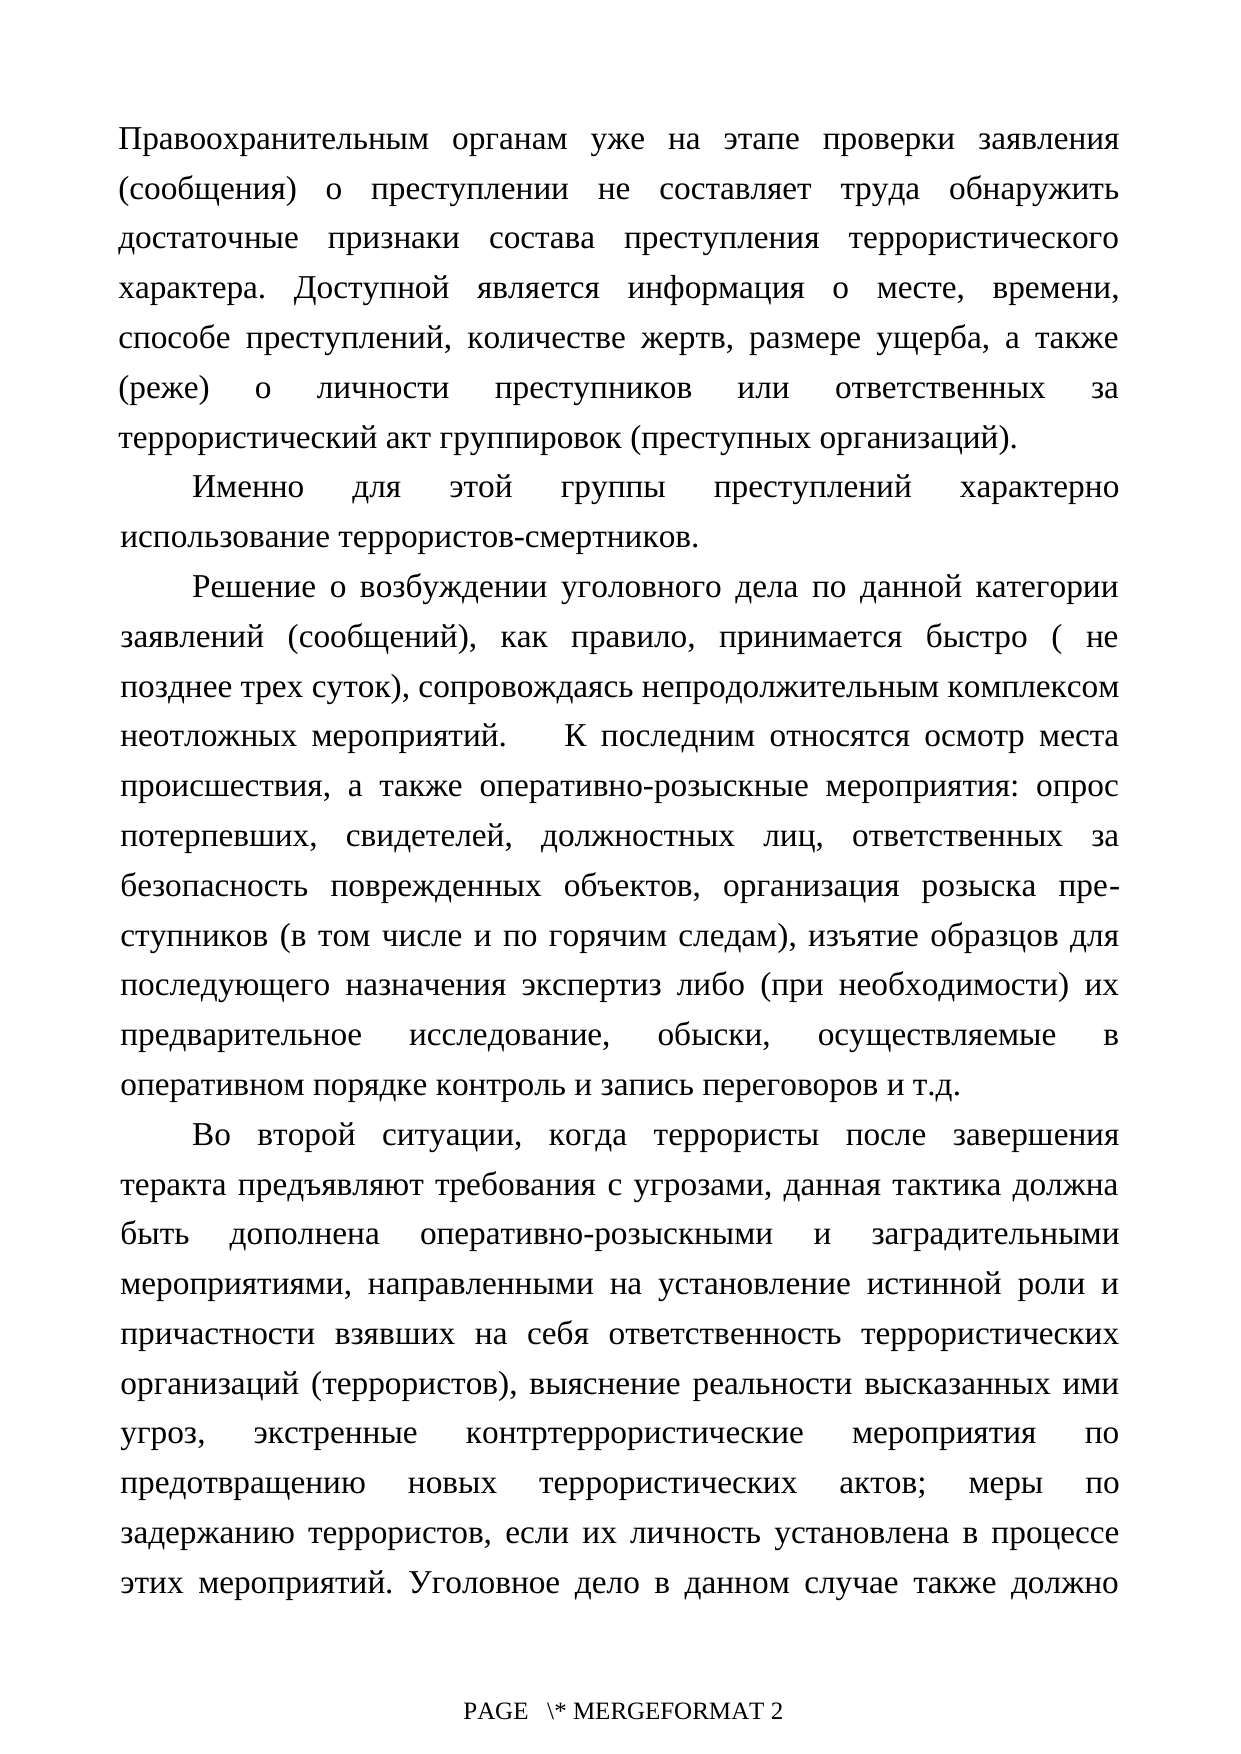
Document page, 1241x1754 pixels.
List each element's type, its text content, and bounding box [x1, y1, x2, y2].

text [120, 1114, 1120, 1600]
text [118, 118, 1120, 455]
text Именно для этой группы преступлений характерно использование террористов-смертников. [120, 467, 1120, 555]
text Решение о возбуждении уголовного дела по данной категории заявлений (сообщений), как правило, принимается быстро ( не позднее трех суток), сопровождаясь непродолжительным комплексом неотложных мероприятий. К последним относятся осмотр места происшествия, а также оперативно-розыскные мероприятия: опрос потерпевших, свидетелей, должностных лиц, ответственных за безопасность поврежденных объектов, организация розыска преступников (в том числе и по горячим следам), изъятие образцов для последующего назначения экспертиз либо (при необходимости) их предварительное исследование, обыски, осуществляемые в оперативном порядке контроль и запись переговоров и т.д. [120, 566, 1120, 1102]
